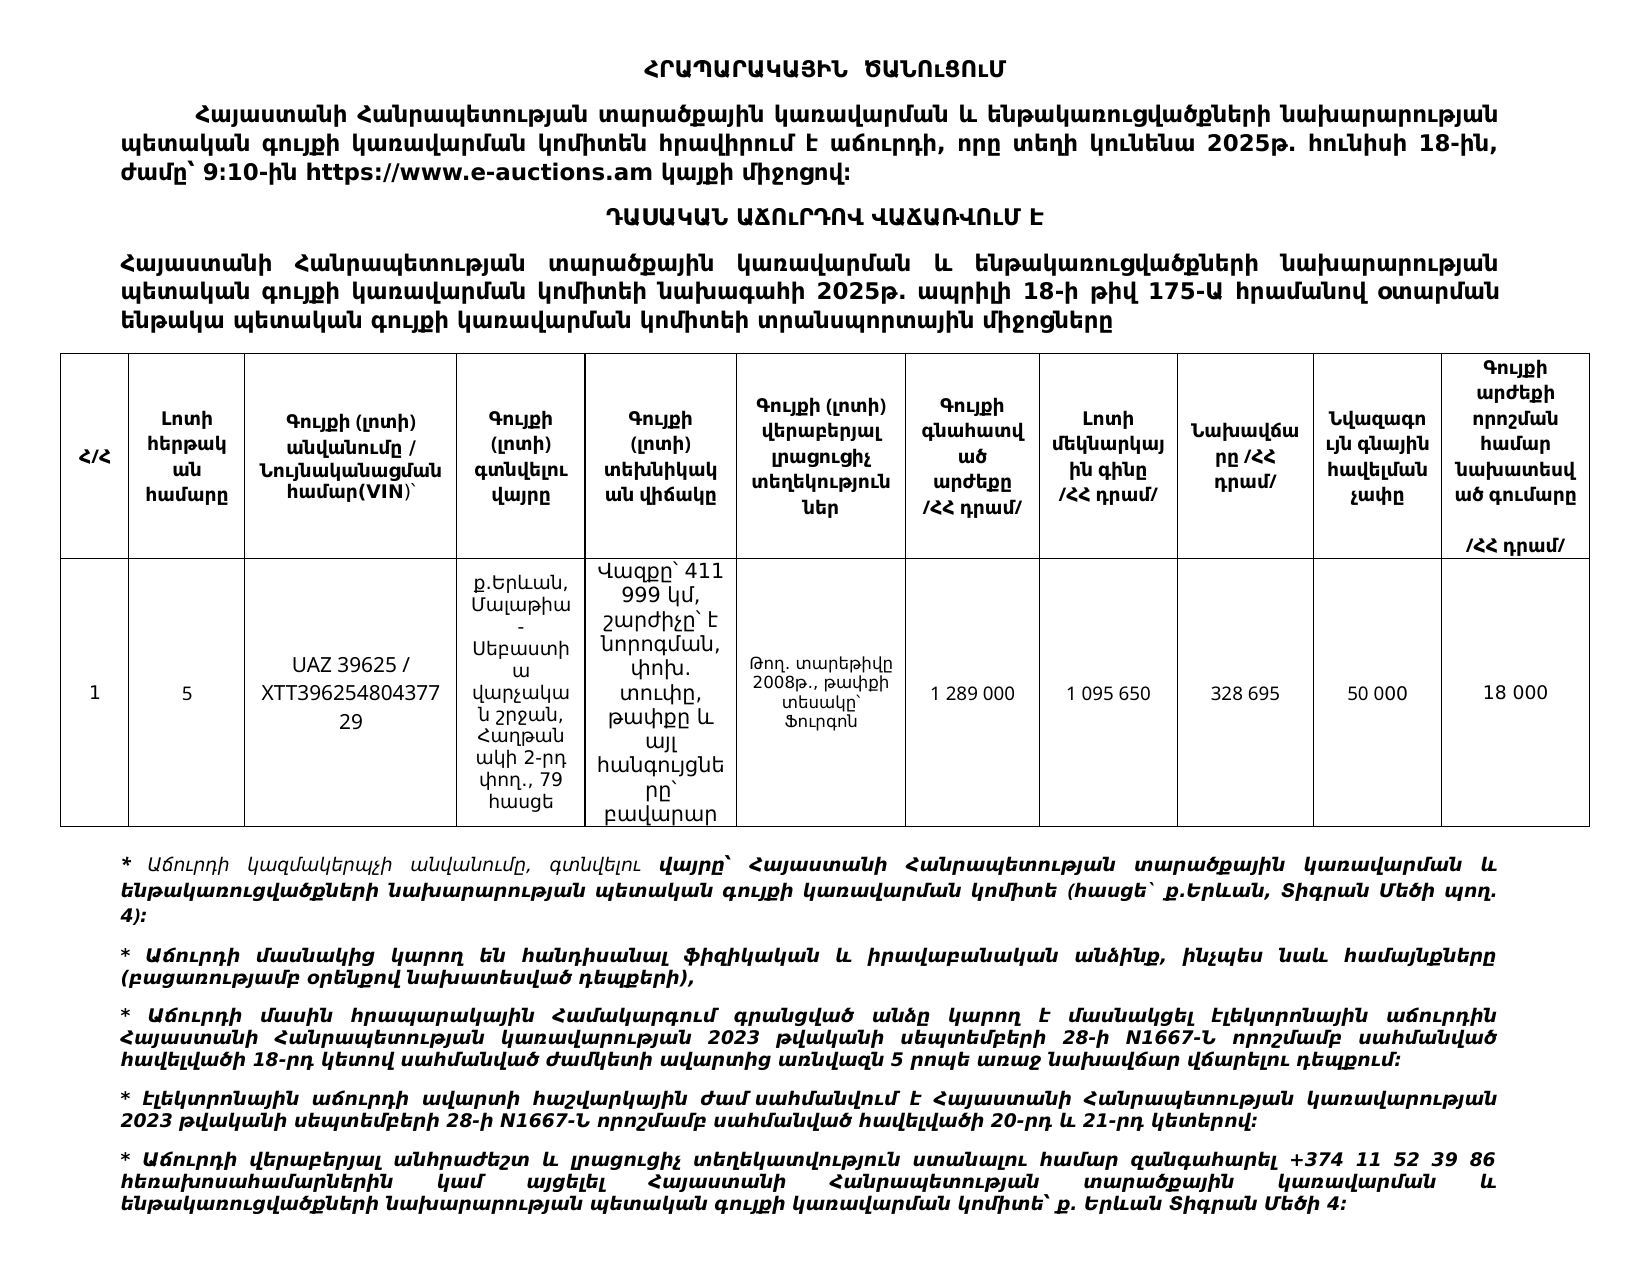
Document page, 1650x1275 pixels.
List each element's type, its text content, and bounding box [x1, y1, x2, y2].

table_header Գույքի (լոտի) վերաբերյալ լրացուցիչ տեղեկություններ [737, 354, 905, 558]
table_cell 1 [61, 559, 128, 826]
table_cell 328 695 [1178, 559, 1313, 826]
table_header Գույքի (լոտի) տեխնիկական վիճակը [586, 354, 736, 558]
text * Աճուրդի վերաբերյալ անհրաժեշտ և լրացուցիչ տեղեկատվություն ստանալու համար զանգահարել +374 11 52 39 86 հեռախոսահամարներին կամ այցելել Հայաստանի Հանրապետության տարածքային կառավարման և ենթակառուցվածքների նախարարության պետական գույքի կառավարման կոմիտե՝ ք․ Երևան Տիգրան Մեծի 4։ [120, 1149, 1500, 1215]
table_header Գույքի (լոտի) անվանումը / Նույնականացման համար(VIN)՝ [245, 354, 456, 558]
table_cell 18 000 [1442, 559, 1589, 826]
text * Աճուրդի կազմակերպչի անվանումը, գտնվելու վայրը՝ Հայաստանի Հանրապետության տարածքային կառավարման և ենթակառուցվածքների նախարարության պետական գույքի կառավարման կոմիտե (հասցե` ք.Երևան, Տիգրան Մեծի պող. 4)։ [120, 852, 1500, 928]
table_header Գույքի գնահատված արժեքը /ՀՀ դրամ/ [906, 354, 1039, 558]
table_cell 5 [129, 559, 244, 826]
table_header Նվազագույն գնային հավելման չափը [1314, 354, 1441, 558]
table_cell 50 000 [1314, 559, 1441, 826]
table_header Լոտի մեկնարկային գինը /ՀՀ դրամ/ [1040, 354, 1177, 558]
table_cell 1 095 650 [1040, 559, 1177, 826]
text * Աճուրդի մասին հրապարակային Համակարգում գրանցված անձը կարող է մասնակցել էլեկտրոնային աճուրդին Հայաստանի Հանրապետության կառավարության 2023 թվականի սեպտեմբերի 28-ի N1667-Ն որոշմամբ սահմանված հավելվածի 18-րդ կետով սահմանված ժամկետի ավարտից առնվազն 5 րոպե առաջ նախավճար վճարելու դեպքում: [120, 1005, 1500, 1071]
table_cell UAZ 39625 / XTT39625480437729 [245, 559, 456, 826]
text Հայաստանի Հանրապետության տարածքային կառավարման և ենթակառուցվածքների նախարարության պետական գույքի կառավարման կոմիտեն հրավիրում է աճուրդի, որը տեղի կունենա 2025թ. հունիսի 18-ին, ժամը՝ 9։10-ին https://www.e-auctions.am կայքի միջոցով։ [120, 102, 1500, 186]
table_header Հ/Հ [61, 354, 128, 558]
table_cell Թող․ տարեթիվը 2008թ․, թափքի տեսակը՝ Ֆուրգոն [737, 559, 905, 826]
table_header Գույքի (լոտի) գտնվելու վայրը [457, 354, 584, 558]
text ԴԱՍԱԿԱՆ ԱՃՈւՐԴՈՎ ՎԱՃԱՌՎՈւՄ Է [150, 204, 1500, 231]
table_header Գույքի արժեքի որոշման համար նախատեսված գումարը /ՀՀ դրամ/ [1442, 354, 1589, 558]
text * էլեկտրոնային աճուրդի ավարտի հաշվարկային ժամ սահմանվում է Հայաստանի Հանրապետության կառավարության 2023 թվականի սեպտեմբերի 28-ի N1667-Ն որոշմամբ սահմանված հավելվածի 20-րդ և 21-րդ կետերով: [120, 1088, 1500, 1132]
table_header Լոտի հերթական համարը [129, 354, 244, 558]
text Հայաստանի Հանրապետության տարածքային կառավարման և ենթակառուցվածքների նախարարության պետական գույքի կառավարման կոմիտեի նախագահի 2025թ․ ապրիլի 18-ի թիվ 175-Ա հրամանով օտարման ենթակա պետական գույքի կառավարման կոմիտեի տրանսպորտային միջոցները [120, 250, 1500, 334]
text ՀՐԱՊԱՐԱԿԱՅԻՆ ԾԱՆՈւՑՈւՄ [150, 56, 1500, 83]
table_cell 1 289 000 [906, 559, 1039, 826]
table_cell ք․Երևան, Մալաթիա- Սեբաստիա վարչական շրջան, Հաղթանակի 2-րդ փող․, 79 հասցե [457, 559, 584, 826]
table_cell Վազքը՝ 411 999 կմ, շարժիչը՝ է նորոգման, փոխ. տուփը, թափքը և այլ հանգույցները՝ բավարար [586, 559, 736, 826]
text * Աճուրդի մասնակից կարող են հանդիսանալ ֆիզիկական և իրավաբանական անձինք, ինչպես նաև համայնքները (բացառությամբ օրենքով նախատեսված դեպքերի), [120, 945, 1500, 989]
table_header Նախավճարը /ՀՀ դրամ/ [1178, 354, 1313, 558]
